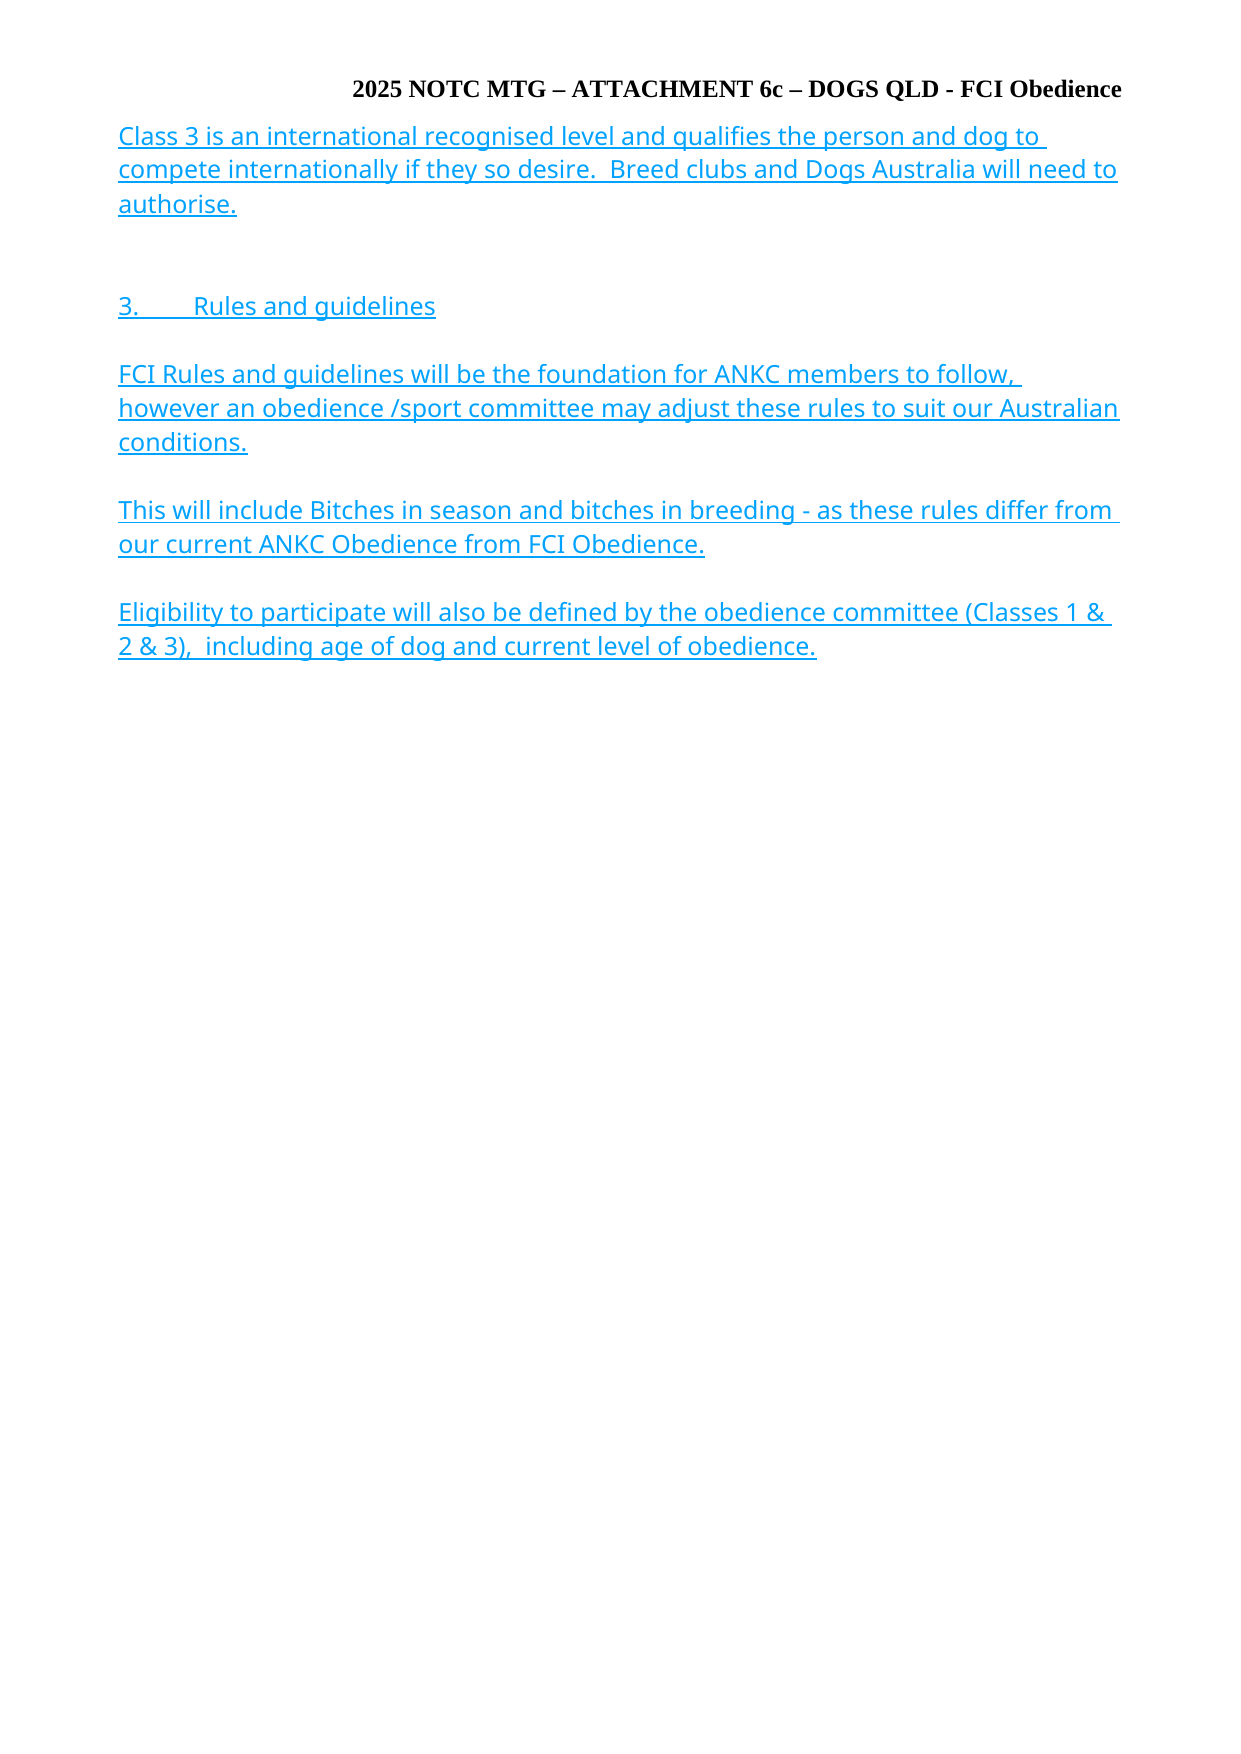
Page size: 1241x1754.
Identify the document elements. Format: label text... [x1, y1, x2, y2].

text Class 3 is an international recognised level and qualifies the person and dog to compete internationally if they so desire. Breed clubs and Dogs Australia will need to authorise. [118, 118, 1122, 220]
text This will include Bitches in season and bitches in breeding - as these rules differ from our current ANKC Obedience from FCI Obedience. [118, 493, 1122, 561]
text FCI Rules and guidelines will be the foundation for ANKC members to follow, however an obedience /sport committee may adjust these rules to suit our Australian conditions. [118, 357, 1122, 459]
text 3. Rules and guidelines [118, 288, 1122, 322]
text Eligibility to participate will also be defined by the obedience committee (Classes 1 & 2 & 3), including age of dog and current level of obedience. [118, 595, 1122, 663]
